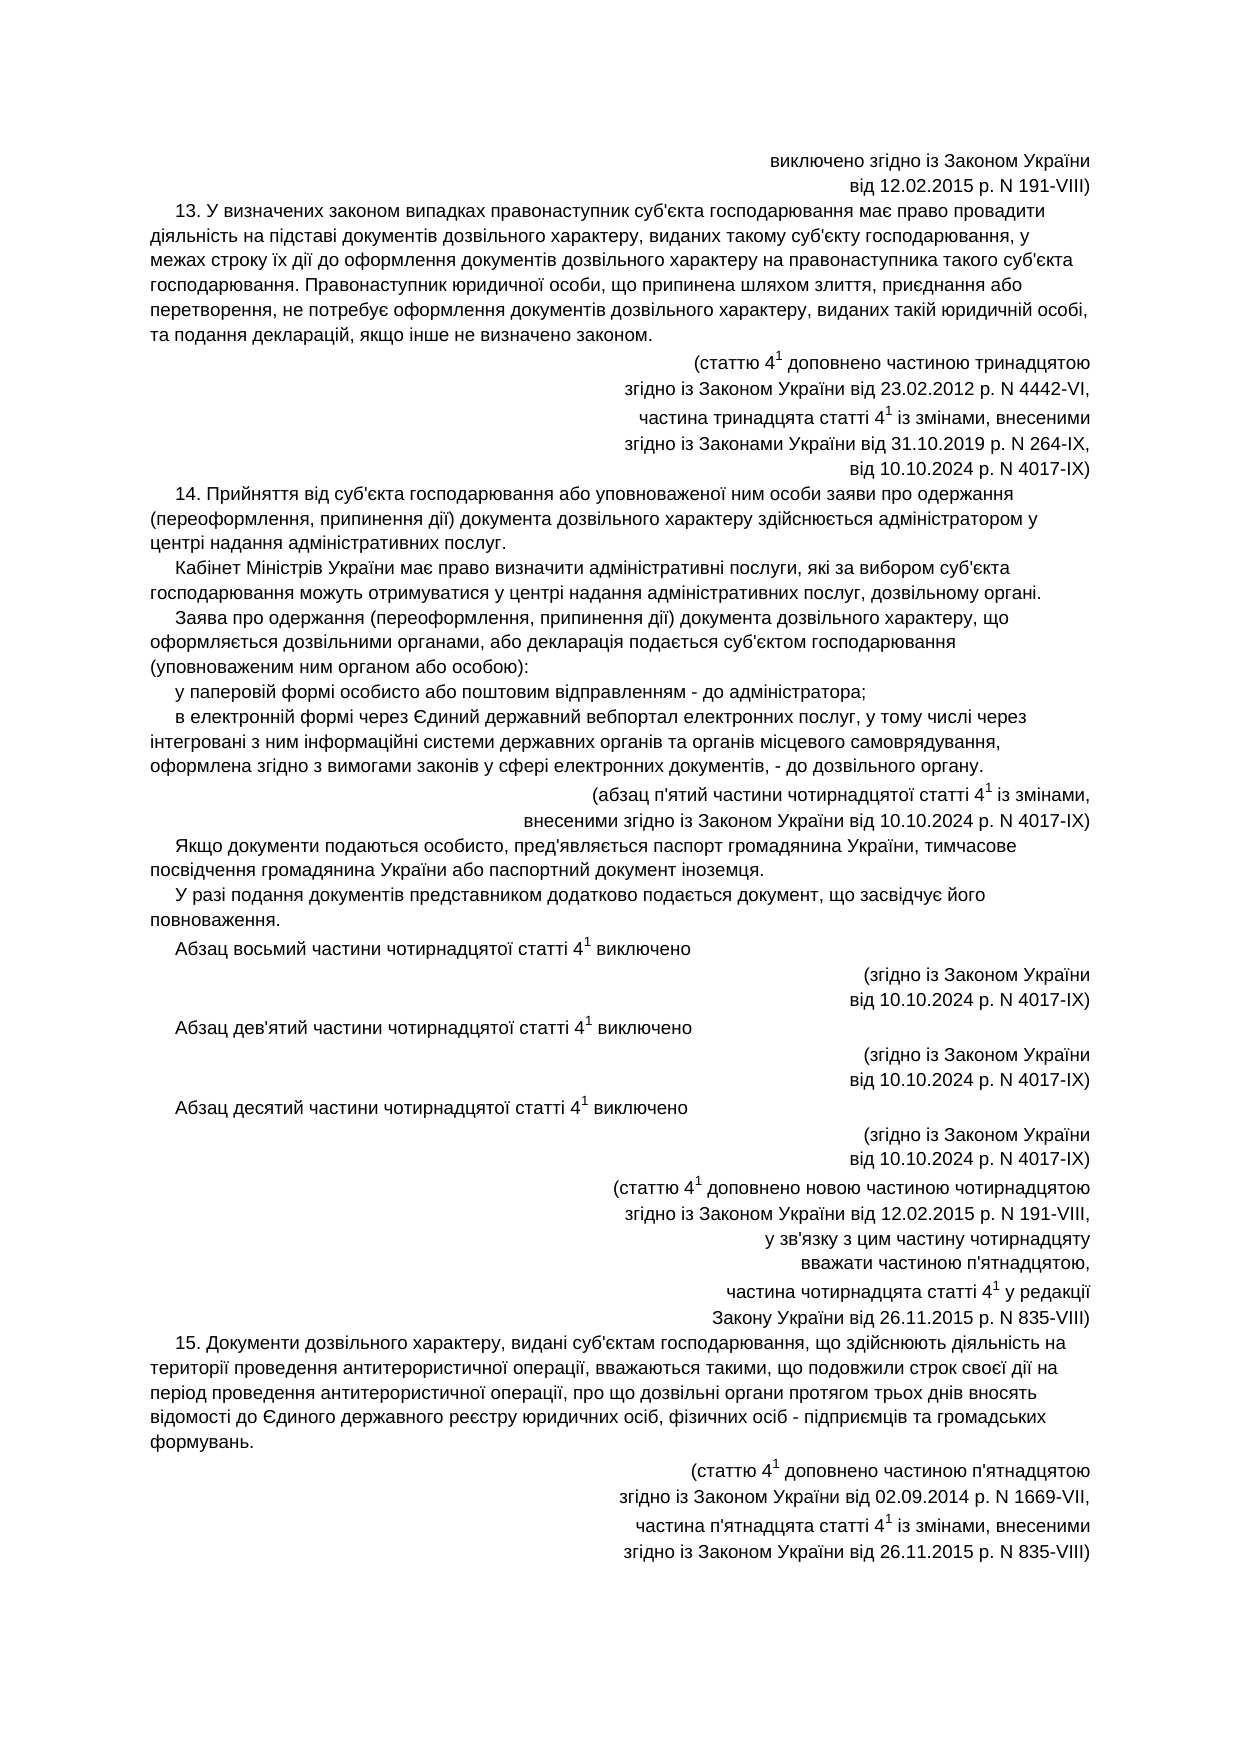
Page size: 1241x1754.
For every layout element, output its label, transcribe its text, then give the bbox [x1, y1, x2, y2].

text (статтю 41 доповнено частиною п'ятнадцятою згідно із Законом України від 02.09.2014 р. N 1669-VII, частина п'ятнадцята статті 41 із змінами, внесеними згідно із Законом України від 26.11.2015 р. N 835-VIII) [150, 1456, 1090, 1562]
text (згідно із Законом України від 10.10.2024 р. N 4017-IX) [150, 1043, 1090, 1090]
text Кабінет Міністрів України має право визначити адміністративні послуги, які за вибором суб'єкта господарювання можуть отримуватися у центрі надання адміністративних послуг, дозвільному органі. [150, 557, 1090, 603]
text 15. Документи дозвільного характеру, видані суб'єктам господарювання, що здійснюють діяльність на території проведення антитерористичної операції, вважаються такими, що подовжили строк своєї дії на період проведення антитерористичної операції, про що дозвільні органи протягом трьох днів вносять відомості до Єдиного державного реєстру юридичних осіб, фізичних осіб - підприємців та громадських формувань. [150, 1332, 1090, 1453]
text 13. У визначених законом випадках правонаступник суб'єкта господарювання має право провадити діяльність на підставі документів дозвільного характеру, виданих такому суб'єкту господарювання, у межах строку їх дії до оформлення документів дозвільного характеру на правонаступника такого суб'єкта господарювання. Правонаступник юридичної особи, що припинена шляхом злиття, приєднання або перетворення, не потребує оформлення документів дозвільного характеру, виданих такій юридичній особі, та подання декларацій, якщо інше не визначено законом. [150, 199, 1090, 345]
text Абзац восьмий частини чотирнадцятої статті 41 виключено [150, 933, 1090, 960]
text У разі подання документів представником додатково подається документ, що засвідчує його повноваження. [150, 884, 1090, 930]
text (згідно із Законом України від 10.10.2024 р. N 4017-IX) [150, 964, 1090, 1010]
text 14. Прийняття від суб'єкта господарювання або уповноваженої ним особи заяви про одержання (переоформлення, припинення дії) документа дозвільного характеру здійснюється адміністратором у центрі надання адміністративних послуг. [150, 482, 1090, 554]
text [150, 150, 1090, 196]
text (статтю 41 доповнено частиною тринадцятою згідно із Законом України від 23.02.2012 р. N 4442-VI, частина тринадцята статті 41 із змінами, внесеними згідно із Законами України від 31.10.2019 р. N 264-IX, від 10.10.2024 р. N 4017-IX) [150, 348, 1090, 479]
text у паперовій формі особисто або поштовим відправленням - до адміністратора; [150, 681, 1090, 702]
text (статтю 41 доповнено новою частиною чотирнадцятою згідно із Законом України від 12.02.2015 р. N 191-VIII, у зв'язку з цим частину чотирнадцяту вважати частиною п'ятнадцятою, частина чотирнадцята статті 41 у редакції Закону України від 26.11.2015 р. N 835-VIII) [150, 1173, 1090, 1329]
text в електронній формі через Єдиний державний вебпортал електронних послуг, у тому числі через інтегровані з ним інформаційні системи державних органів та органів місцевого самоврядування, оформлена згідно з вимогами законів у сфері електронних документів, - до дозвільного органу. [150, 706, 1090, 777]
text Абзац десятий частини чотирнадцятої статті 41 виключено [150, 1093, 1090, 1119]
text Абзац дев'ятий частини чотирнадцятої статті 41 виключено [150, 1013, 1090, 1040]
text (згідно із Законом України від 10.10.2024 р. N 4017-IX) [150, 1123, 1090, 1170]
text Заява про одержання (переоформлення, припинення дії) документа дозвільного характеру, що оформляється дозвільними органами, або декларація подається суб'єктом господарювання (уповноваженим ним органом або особою): [150, 606, 1090, 678]
text Якщо документи подаються особисто, пред'являється паспорт громадянина України, тимчасове посвідчення громадянина України або паспортний документ іноземця. [150, 834, 1090, 881]
text (абзац п'ятий частини чотирнадцятої статті 41 із змінами, внесеними згідно із Законом України від 10.10.2024 р. N 4017-IX) [150, 780, 1090, 831]
